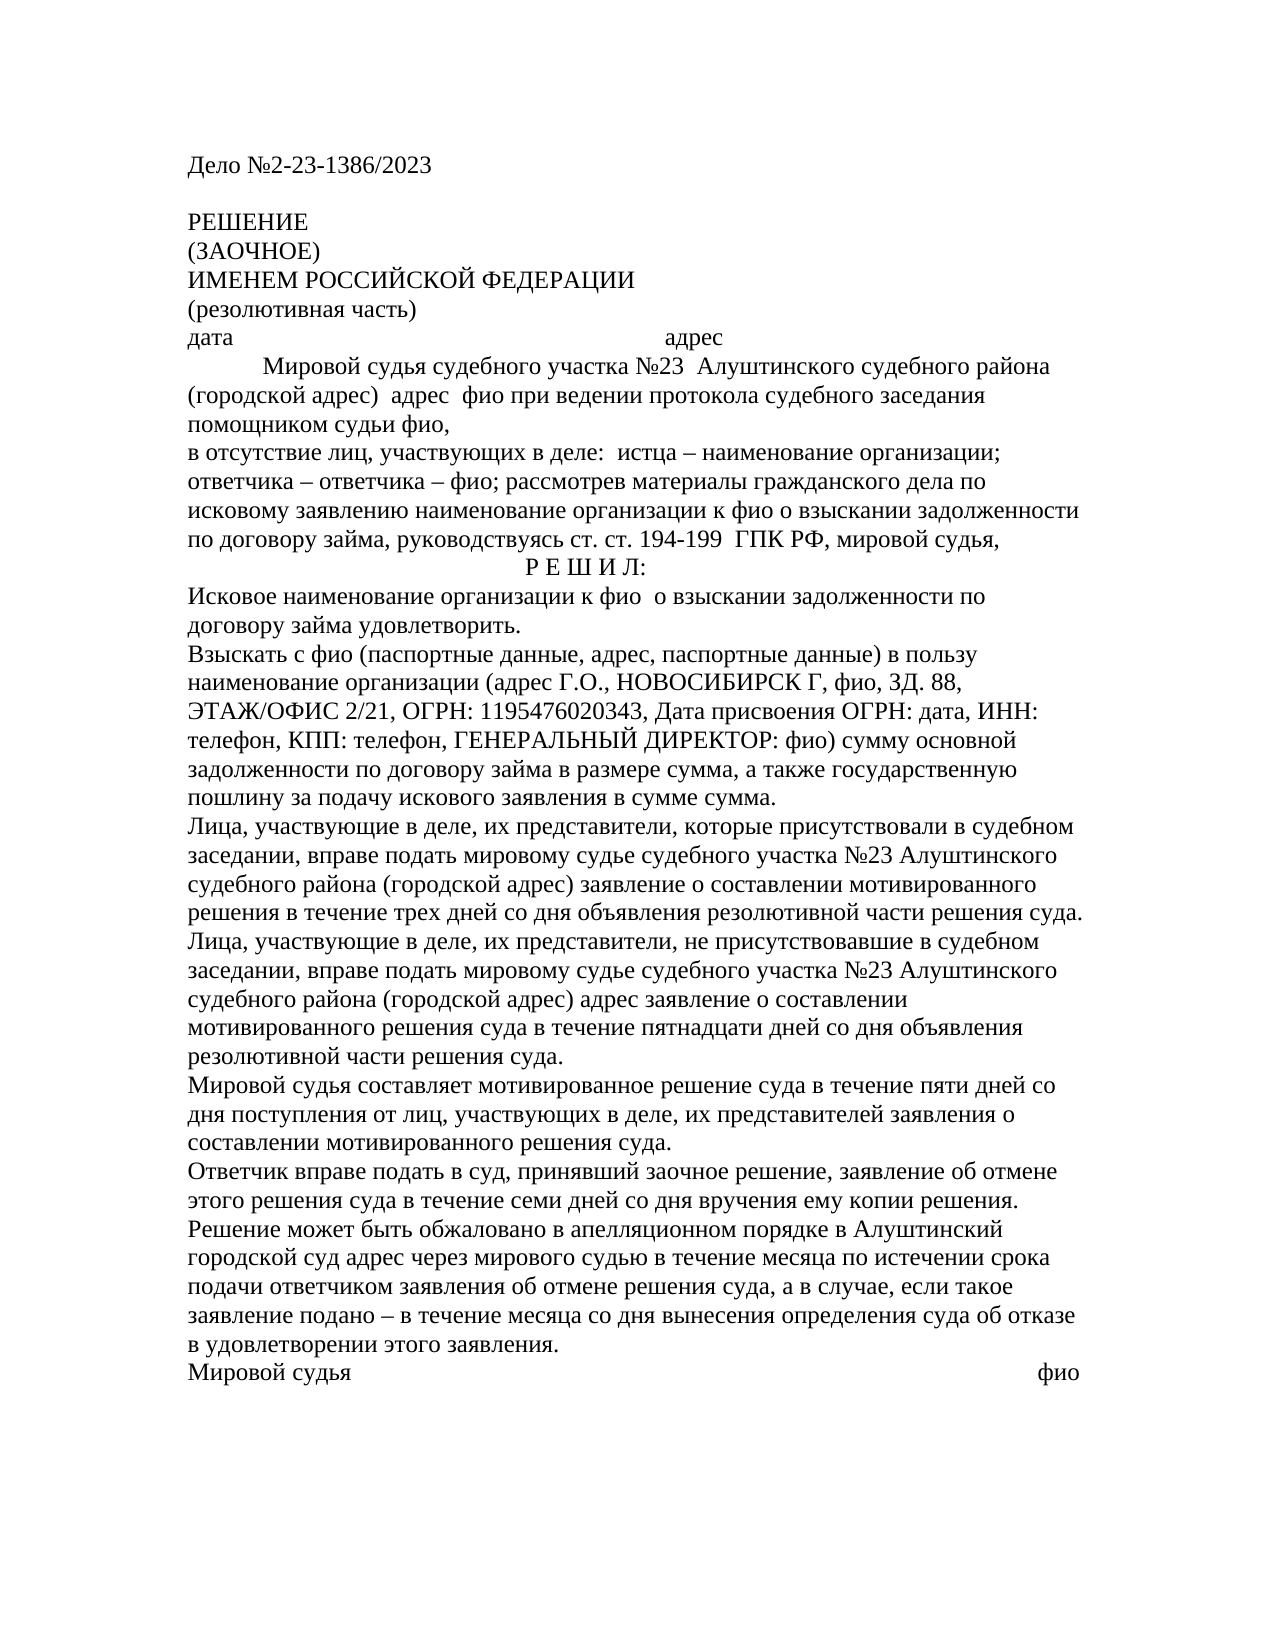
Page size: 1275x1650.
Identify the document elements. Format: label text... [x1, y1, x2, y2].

text Ответчик вправе подать в суд, принявший заочное решение, заявление об отмене этого решения суда в течение семи дней со дня вручения ему копии решения. [187, 1156, 1087, 1214]
text Мировой судья составляет мотивированное решение суда в течение пяти дней со дня поступления от лиц, участвующих в деле, их представителей заявления о составлении мотивированного решения суда. [187, 1070, 1087, 1156]
text (резолютивная часть) [187, 294, 1087, 322]
text Взыскать с фио (паспортные данные, адрес, паспортные данные) в пользу наименование организации (адрес Г.О., НОВОСИБИРСК Г, фио, ЗД. 88, ЭТАЖ/ОФИС 2/21, ОГРН: 1195476020343, Дата присвоения ОГРН: дата, ИНН: телефон, КПП: телефон, ГЕНЕРАЛЬНЫЙ ДИРЕКТОР: фио) сумму основной задолженности по договору займа в размере сумма, а также государственную пошлину за подачу искового заявления в сумме сумма. [187, 639, 1087, 811]
text Исковое наименование организации к фио о взыскании задолженности по договору займа удовлетворить. [187, 581, 1087, 639]
text Решение может быть обжаловано в апелляционном порядке в Алуштинский городской суд адрес через мирового судью в течение месяца по истечении срока подачи ответчиком заявления об отмене решения суда, а в случае, если такое заявление подано – в течение месяца со дня вынесения определения суда об отказе в удовлетворении этого заявления. [187, 1214, 1087, 1357]
text (ЗАОЧНОЕ) [187, 236, 1087, 265]
text Дело №2-23-1386/2023 [187, 150, 1087, 179]
text Мировой судья судебного участка №23 Алуштинского судебного района (городской адрес) адрес фио при ведении протокола судебного заседания помощником судьи фио, [187, 351, 1087, 437]
text Р Е Ш И Л: [187, 552, 1087, 581]
text ИМЕНЕМ РОССИЙСКОЙ ФЕДЕРАЦИИ [187, 265, 1087, 294]
text Лица, участвующие в деле, их представители, не присутствовавшие в судебном заседании, вправе подать мировому судье судебного участка №23 Алуштинского судебного района (городской адрес) адрес заявление о составлении мотивированного решения суда в течение пятнадцати дней со дня объявления резолютивной части решения суда. [187, 926, 1087, 1070]
text дата адрес [187, 322, 1087, 351]
text Мировой судья фио [187, 1357, 1087, 1386]
text РЕШЕНИЕ [187, 207, 1087, 236]
text в отсутствие лиц, участвующих в деле: истца – наименование организации; ответчика – ответчика – фио; рассмотрев материалы гражданского дела по исковому заявлению наименование организации к фио о взыскании задолженности по договору займа, руководствуясь ст. ст. 194-199 ГПК РФ, мировой судья, [187, 437, 1087, 552]
text Лица, участвующие в деле, их представители, которые присутствовали в судебном заседании, вправе подать мировому судье судебного участка №23 Алуштинского судебного района (городской адрес) заявление о составлении мотивированного решения в течение трех дней со дня объявления резолютивной части решения суда. [187, 811, 1087, 926]
